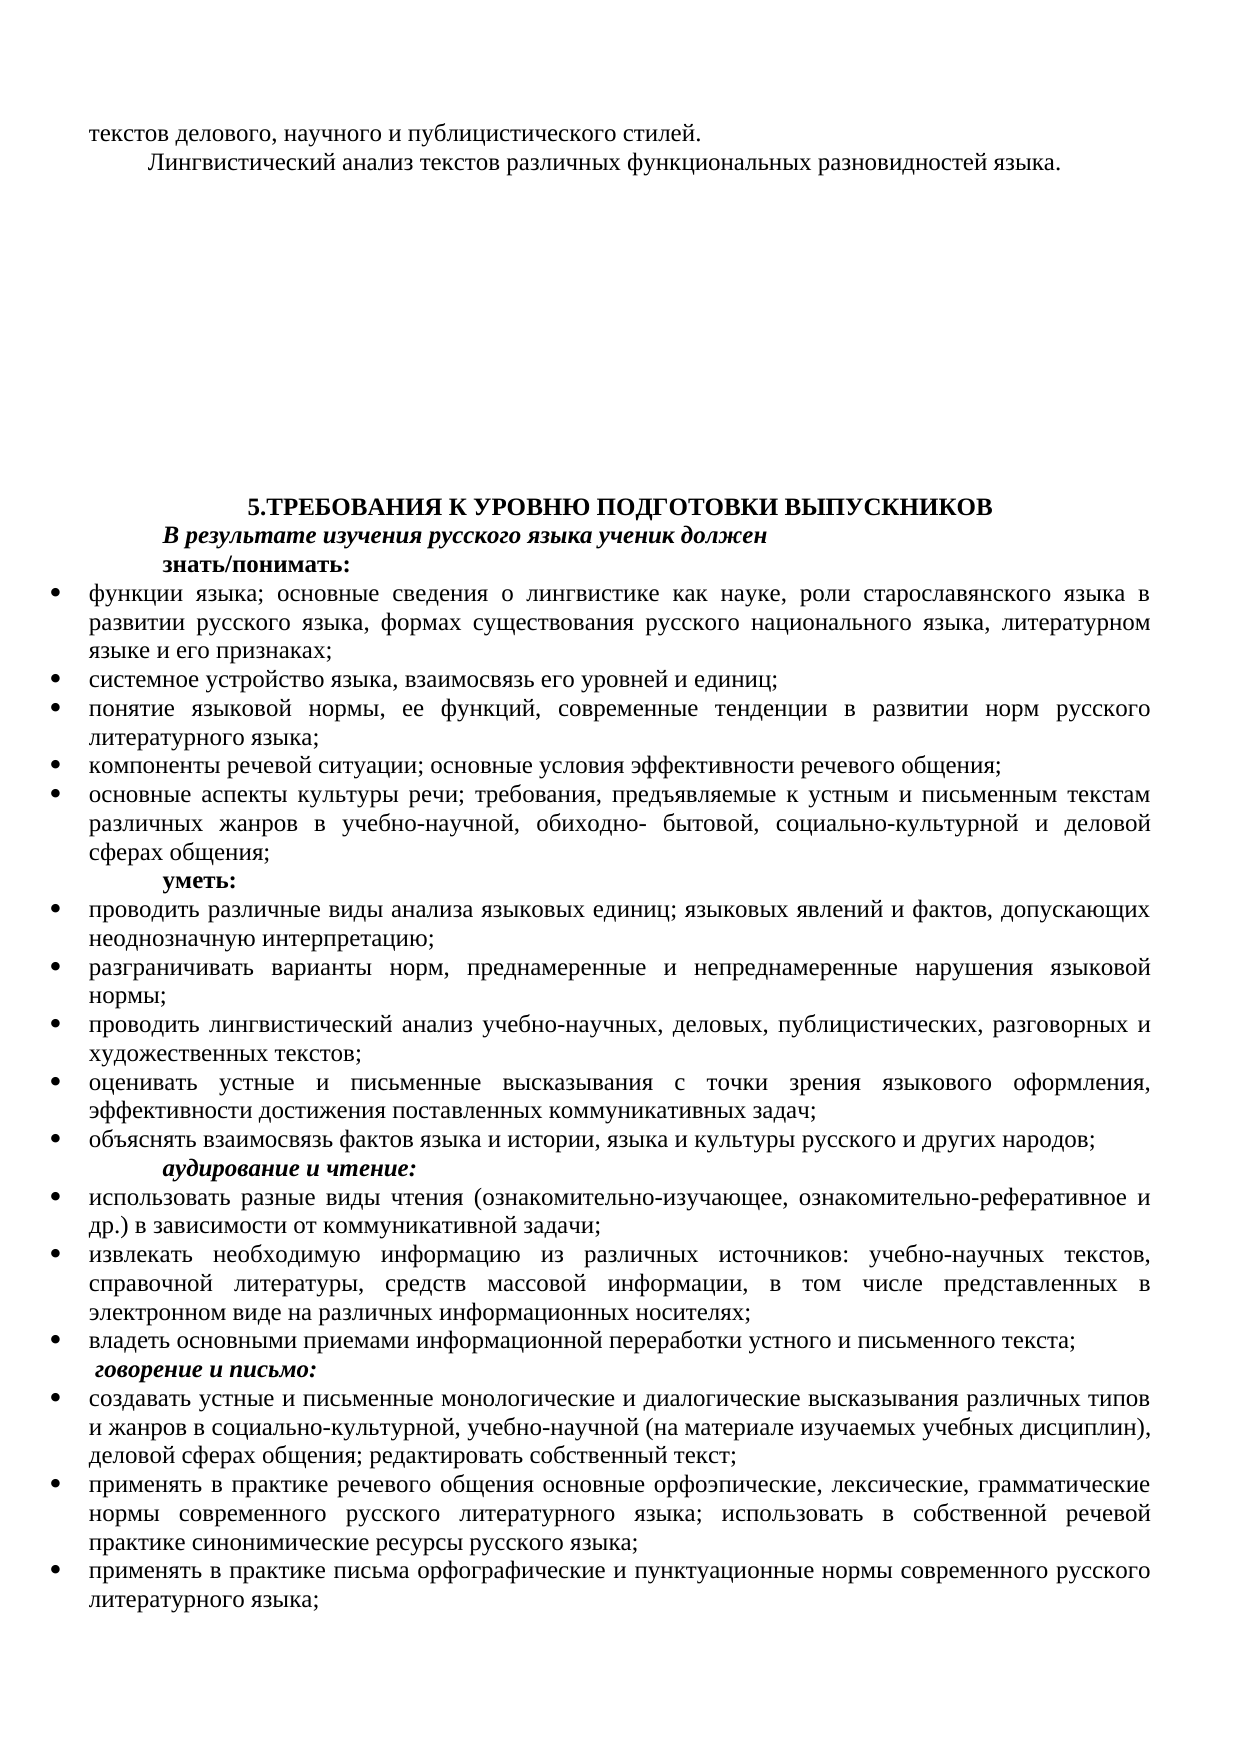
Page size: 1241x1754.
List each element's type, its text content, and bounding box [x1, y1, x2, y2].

text знать/понимать: [89, 549, 1152, 578]
text уметь: [89, 866, 1152, 894]
list создавать устные и письменные монологические и диалогические высказывания различных типов и жанров в социально-культурной, учебно-научной (на материале изучаемых учебных дисциплин), деловой сферах общения; редактировать собственный текст; [51, 1383, 1152, 1469]
text Лингвистический анализ текстов различных функциональных разновидностей языка. [89, 147, 1152, 176]
list применять в практике письма орфографические и пунктуационные нормы современного русского литературного языка; [51, 1556, 1152, 1613]
list понятие языковой нормы, ее функций, современные тенденции в развитии норм русского литературного языка; [51, 693, 1152, 751]
list проводить различные виды анализа языковых единиц; языковых явлений и фактов, допускающих неоднозначную интерпретацию; [51, 894, 1152, 952]
text В результате изучения русского языка ученик должен [89, 521, 1152, 549]
text аудирование и чтение: [89, 1153, 1152, 1182]
list компоненты речевой ситуации; основные условия эффективности речевого общения; [51, 751, 1152, 779]
list основные аспекты культуры речи; требования, предъявляемые к устным и письменным текстам различных жанров в учебно-научной, обиходно- бытовой, социально-культурной и деловой сферах общения; [51, 779, 1152, 866]
list оценивать устные и письменные высказывания с точки зрения языкового оформления, эффективности достижения поставленных коммуникативных задач; [51, 1067, 1152, 1124]
list применять в практике речевого общения основные орфоэпические, лексические, грамматические нормы современного русского литературного языка; использовать в собственной речевой практике синонимические ресурсы русского языка; [51, 1469, 1152, 1556]
list разграничивать варианты норм, преднамеренные и непреднамеренные нарушения языковой нормы; [51, 952, 1152, 1009]
list функции языка; основные сведения о лингвистике как науке, роли старославянского языка в развитии русского языка, формах существования русского национального языка, литературном языке и его признаках; [51, 578, 1152, 664]
list объяснять взаимосвязь фактов языка и истории, языка и культуры русского и других народов; [51, 1124, 1152, 1153]
text 5.ТРЕБОВАНИЯ К УРОВНЮ ПОДГОТОВКИ ВЫПУСКНИКОВ [89, 492, 1152, 521]
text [89, 118, 1152, 147]
list использовать разные виды чтения (ознакомительно-изучающее, ознакомительно-реферативное и др.) в зависимости от коммуникативной задачи; [51, 1182, 1152, 1239]
list владеть основными приемами информационной переработки устного и письменного текста; [51, 1326, 1152, 1354]
list проводить лингвистический анализ учебно-научных, деловых, публицистических, разговорных и художественных текстов; [51, 1009, 1152, 1067]
list системное устройство языка, взаимосвязь его уровней и единиц; [51, 664, 1152, 693]
list извлекать необходимую информацию из различных источников: учебно-научных текстов, справочной литературы, средств массовой информации, в том числе представленных в электронном виде на различных информационных носителях; [51, 1239, 1152, 1326]
text говорение и письмо: [89, 1354, 1152, 1383]
